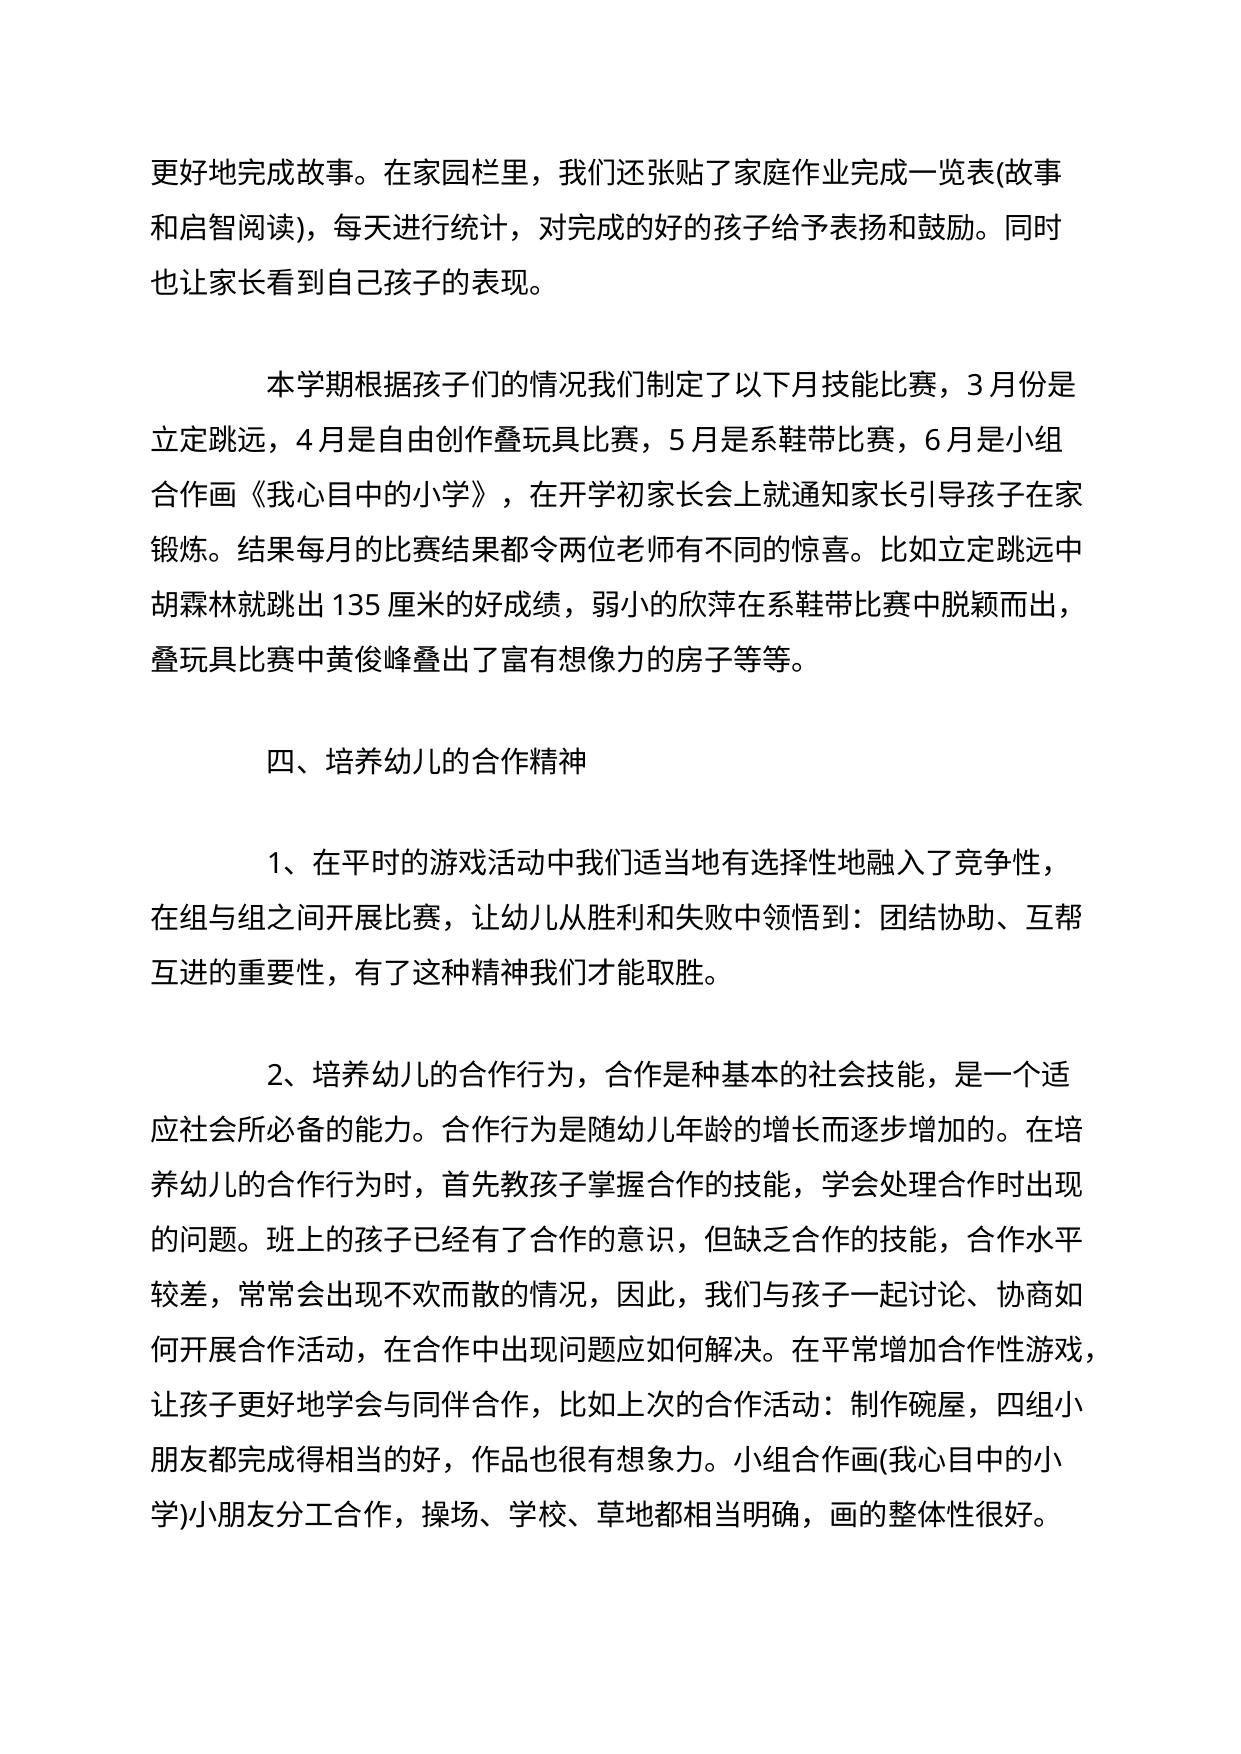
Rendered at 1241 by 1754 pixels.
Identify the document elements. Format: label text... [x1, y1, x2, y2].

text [150, 150, 1090, 302]
text 四、培养幼儿的合作精神 [150, 738, 1090, 781]
text 1、在平时的游戏活动中我们适当地有选择性地融入了竞争性，在组与组之间开展比赛，让幼儿从胜利和失败中领悟到：团结协助、互帮互进的重要性，有了这种精神我们才能取胜。 [150, 840, 1090, 992]
text 本学期根据孩子们的情况我们制定了以下月技能比赛，3月份是立定跳远，4月是自由创作叠玩具比赛，5月是系鞋带比赛，6月是小组合作画《我心目中的小学》，在开学初家长会上就通知家长引导孩子在家锻炼。结果每月的比赛结果都令两位老师有不同的惊喜。比如立定跳远中胡霖林就跳出135厘米的好成绩，弱小的欣萍在系鞋带比赛中脱颖而出，叠玩具比赛中黄俊峰叠出了富有想像力的房子等等。 [150, 362, 1090, 679]
text 2、培养幼儿的合作行为，合作是种基本的社会技能，是一个适应社会所必备的能力。合作行为是随幼儿年龄的增长而逐步增加的。在培养幼儿的合作行为时，首先教孩子掌握合作的技能，学会处理合作时出现的问题。班上的孩子已经有了合作的意识，但缺乏合作的技能，合作水平较差，常常会出现不欢而散的情况，因此，我们与孩子一起讨论、协商如何开展合作活动，在合作中出现问题应如何解决。在平常增加合作性游戏，让孩子更好地学会与同伴合作，比如上次的合作活动：制作碗屋，四组小朋友都完成得相当的好，作品也很有想象力。小组合作画(我心目中的小学)小朋友分工合作，操场、学校、草地都相当明确，画的整体性很好。 [150, 1052, 1090, 1533]
